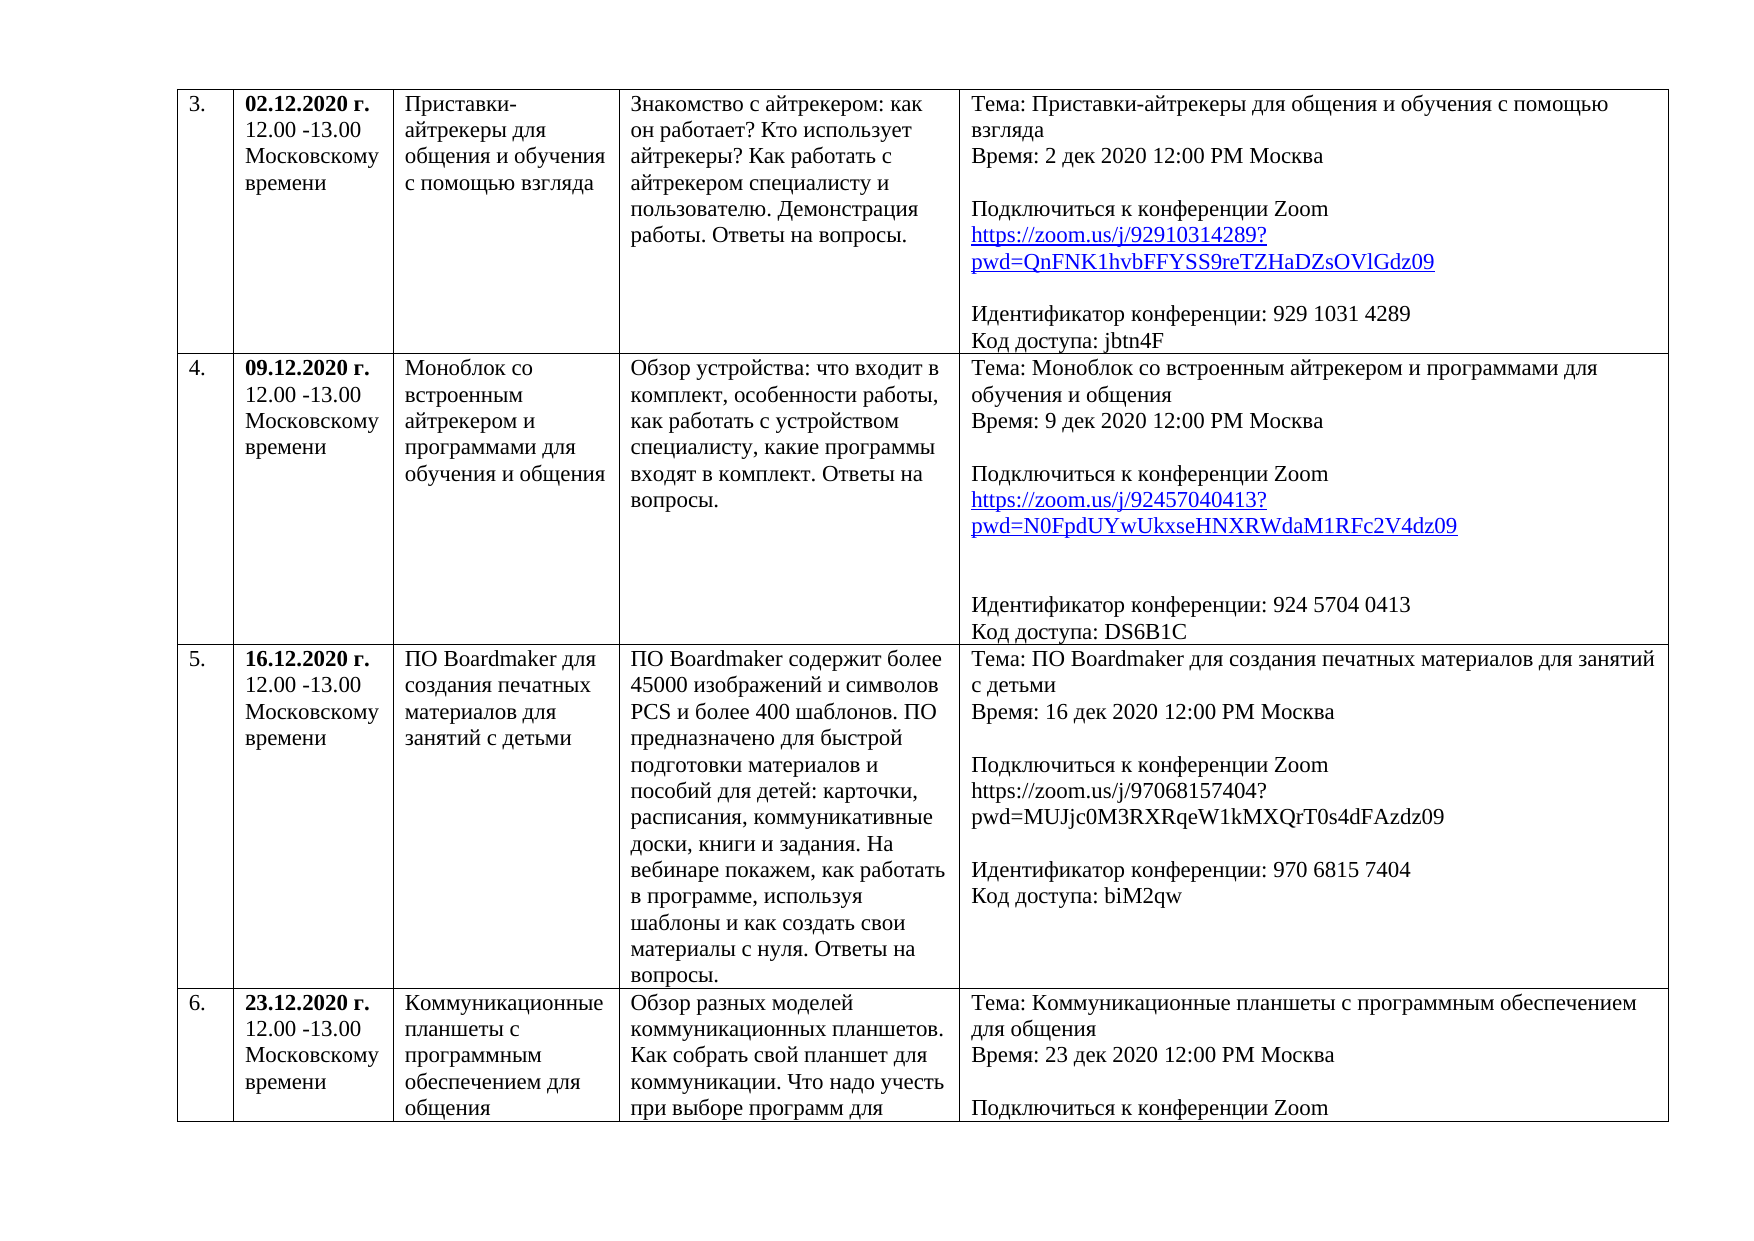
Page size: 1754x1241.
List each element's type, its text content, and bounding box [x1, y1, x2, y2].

table_cell Приставки-айтрекеры для общения и обучения с помощью взгляда [394, 90, 619, 353]
table_cell Знакомство с айтрекером: как он работает? Кто использует айтрекеры? Как работать с айтрекером специалисту и пользователю. Демонстрация работы. Ответы на вопросы. [620, 90, 959, 353]
table_cell 5. [178, 645, 233, 988]
table_cell Тема: ПО Boardmaker для создания печатных материалов для занятий с детьми Время: 16 дек 2020 12:00 PM Москва Подключиться к конференции Zoom https://zoom.us/j/97068157404?pwd=MUJjc0M3RXRqeW1kMXQrT0s4dFAzdz09 Идентификатор конференции: 970 6815 7404 Код доступа: biM2qw [960, 645, 1668, 988]
table_cell 4. [178, 354, 233, 644]
table_cell Обзор устройства: что входит в комплект, особенности работы, как работать с устройством специалисту, какие программы входят в комплект. Ответы на вопросы. [620, 354, 959, 644]
table_cell Моноблок со встроенным айтрекером и программами для обучения и общения [394, 354, 619, 644]
table_cell Тема: Моноблок со встроенным айтрекером и программами для обучения и общения Время: 9 дек 2020 12:00 PM Москва Подключиться к конференции Zoom https://zoom.us/j/92457040413?pwd=N0FpdUYwUkxseHNXRWdaM1RFc2V4dz09 Идентификатор конференции: 924 5704 0413 Код доступа: DS6B1C [960, 354, 1668, 644]
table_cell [234, 989, 393, 1121]
table_cell ПО Boardmaker для создания печатных материалов для занятий с детьми [394, 645, 619, 988]
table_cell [394, 989, 619, 1121]
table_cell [620, 989, 959, 1121]
table_cell 02.12.2020 г. 12.00 -13.00 Московскому времени [234, 90, 393, 353]
table_cell Тема: Приставки-айтрекеры для общения и обучения с помощью взгляда Время: 2 дек 2020 12:00 PM Москва Подключиться к конференции Zoom https://zoom.us/j/92910314289?pwd=QnFNK1hvbFFYSS9reTZHaDZsOVlGdz09 Идентификатор конференции: 929 1031 4289 Код доступа: jbtn4F [960, 90, 1668, 353]
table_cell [960, 989, 1668, 1121]
table_cell ПО Boardmaker содержит более 45000 изображений и символов PCS и более 400 шаблонов. ПО предназначено для быстрой подготовки материалов и пособий для детей: карточки, расписания, коммуникативные доски, книги и задания. На вебинаре покажем, как работать в программе, используя шаблоны и как создать свои материалы с нуля. Ответы на вопросы. [620, 645, 959, 988]
table_cell 16.12.2020 г. 12.00 -13.00 Московскому времени [234, 645, 393, 988]
table_cell 3. [178, 90, 233, 353]
table_cell 09.12.2020 г. 12.00 -13.00 Московскому времени [234, 354, 393, 644]
table_cell 6. [178, 989, 233, 1121]
